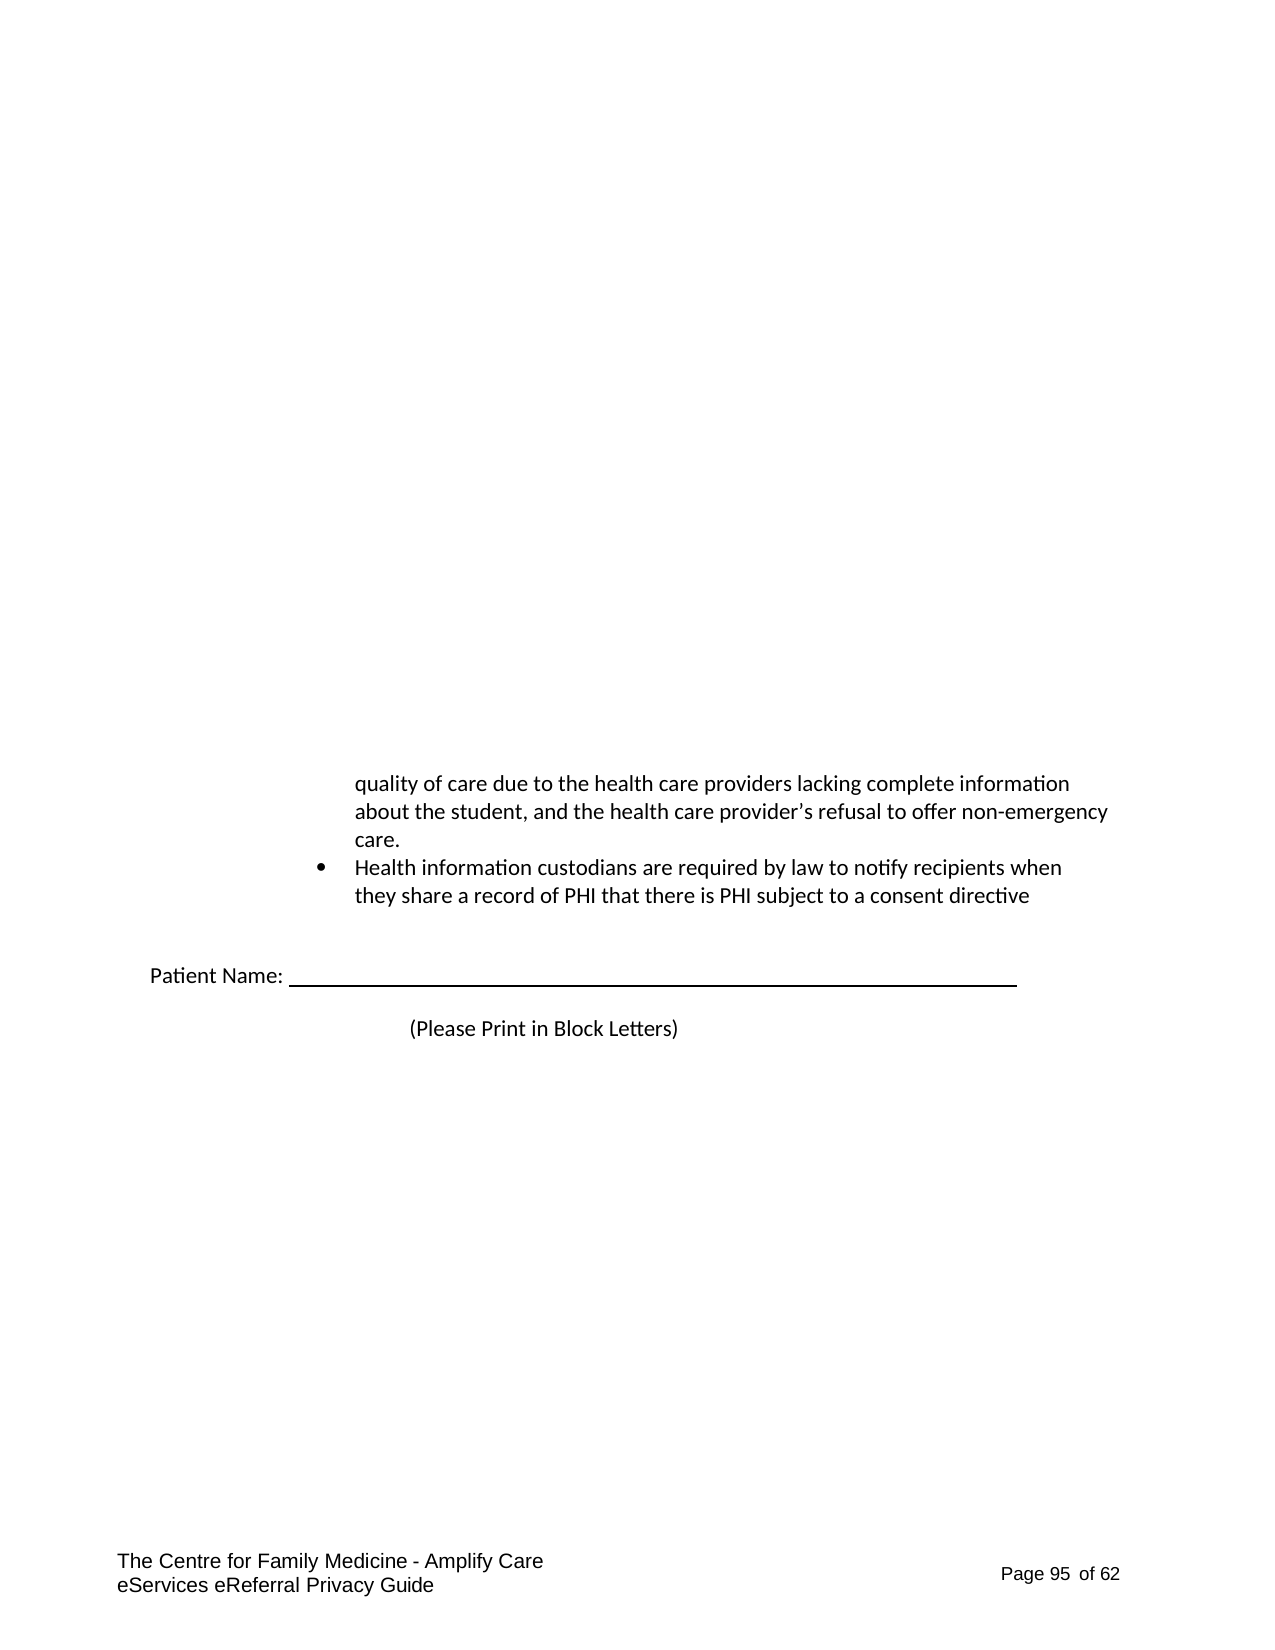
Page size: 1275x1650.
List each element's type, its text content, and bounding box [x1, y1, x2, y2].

text (Please Print in Block Letters) [409, 1014, 1275, 1042]
list Health information custodians are required by law to notify recipients when they share a record of PHI that there is PHI subject to a consent directive [317, 853, 1105, 909]
list the consent directive may result in delays in receiving health care, reduced quality of care due to the health care providers lacking complete information about the student, and the health care provider’s refusal to offer non-emergency care. [317, 769, 1115, 853]
text Patient Name: [150, 961, 1275, 989]
